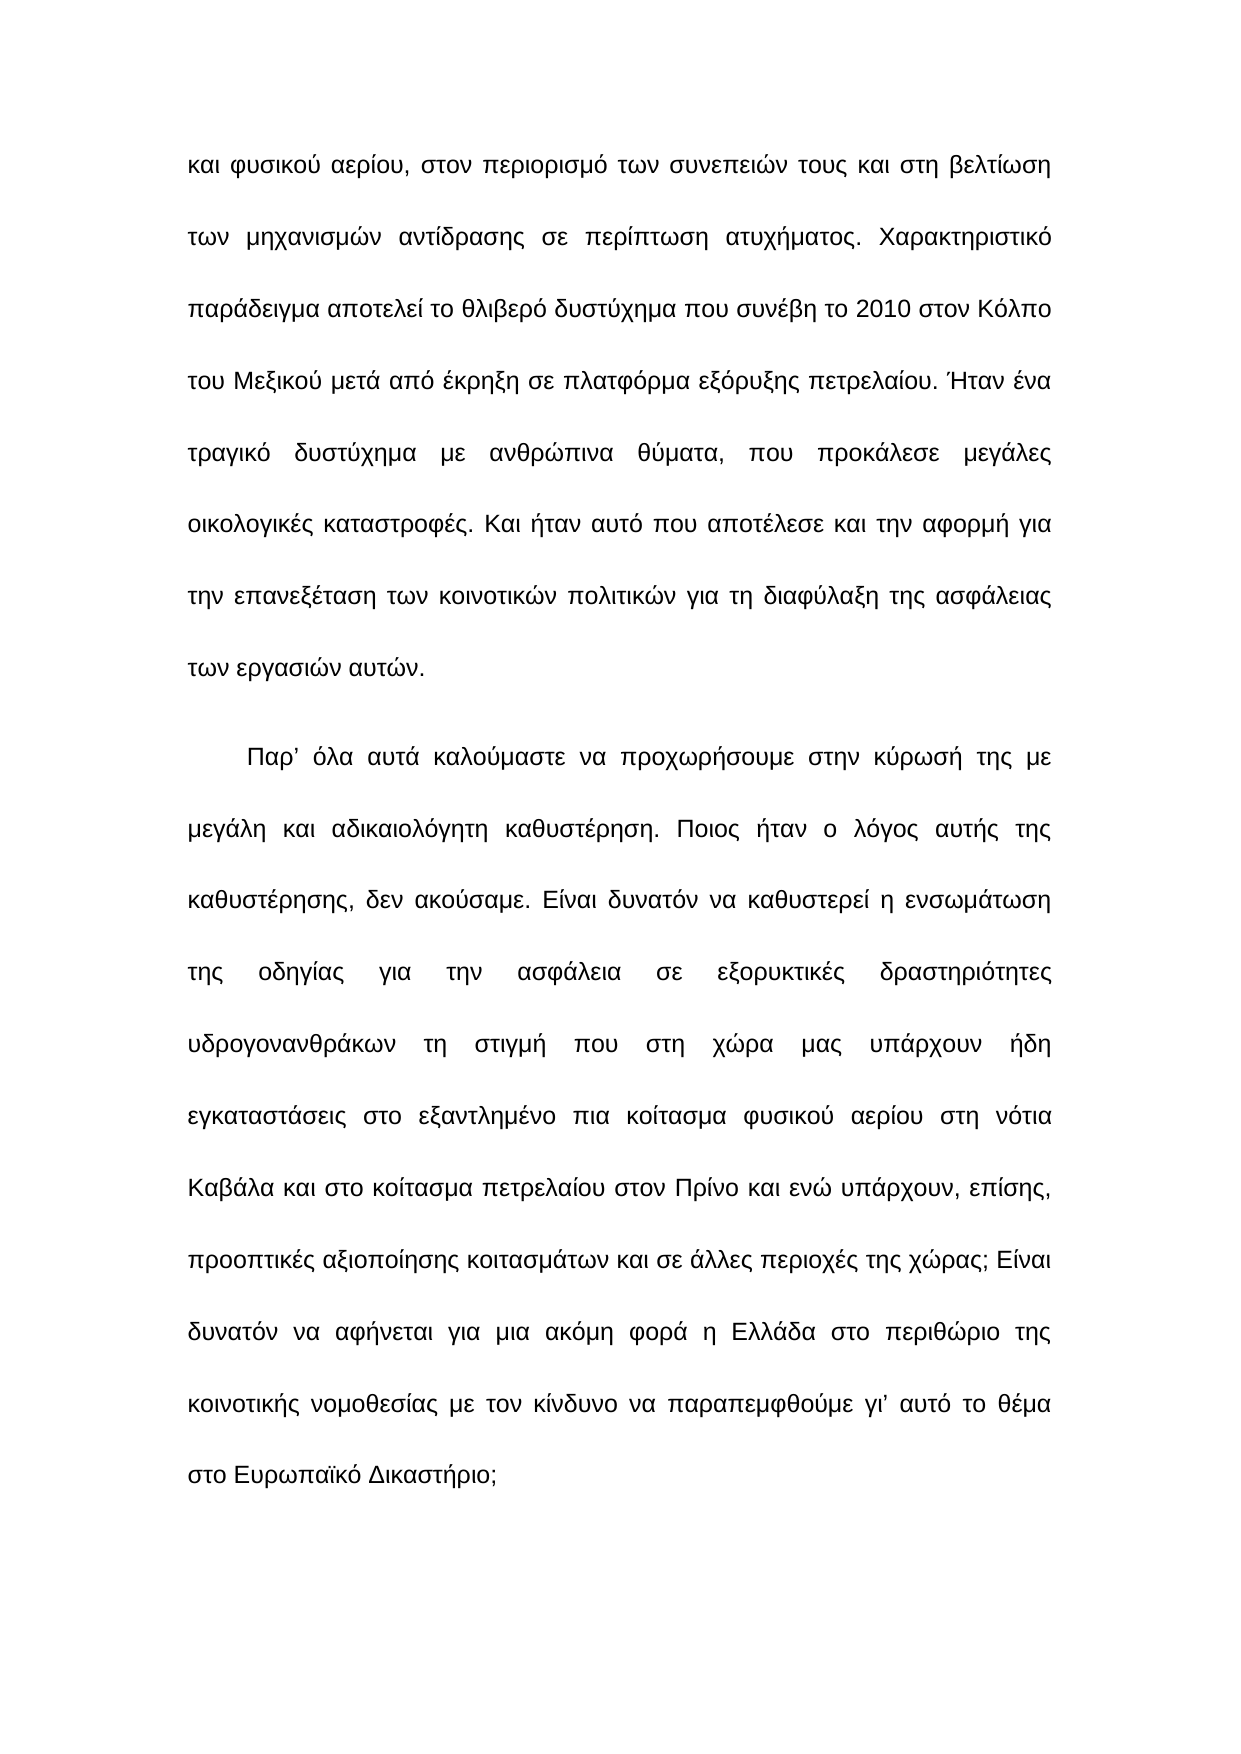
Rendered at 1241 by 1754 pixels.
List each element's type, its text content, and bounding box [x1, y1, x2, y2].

text Παρ’ όλα αυτά καλούμαστε να προχωρήσουμε στην κύρωσή της με μεγάλη και αδικαιολόγητη καθυστέρηση. Ποιος ήταν ο λόγος αυτής της καθυστέρησης, δεν ακούσαμε. Είναι δυνατόν να καθυστερεί η ενσωμάτωση της οδηγίας για την ασφάλεια σε εξορυκτικές δραστηριότητες υδρογονανθράκων τη στιγμή που στη χώρα μας υπάρχουν ήδη εγκαταστάσεις στο εξαντλημένο πια κοίτασμα φυσικού αερίου στη νότια Καβάλα και στο κοίτασμα πετρελαίου στον Πρίνο και ενώ υπάρχουν, επίσης, προοπτικές αξιοποίησης κοιτασμάτων και σε άλλες περιοχές της χώρας; Είναι δυνατόν να αφήνεται για μια ακόμη φορά η Ελλάδα στο περιθώριο της κοινοτικής νομοθεσίας με τον κίνδυνο να παραπεμφθούμε γι’ αυτό το θέμα στο Ευρωπαϊκό Δικαστήριο; [187, 742, 1053, 1489]
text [187, 150, 1053, 682]
